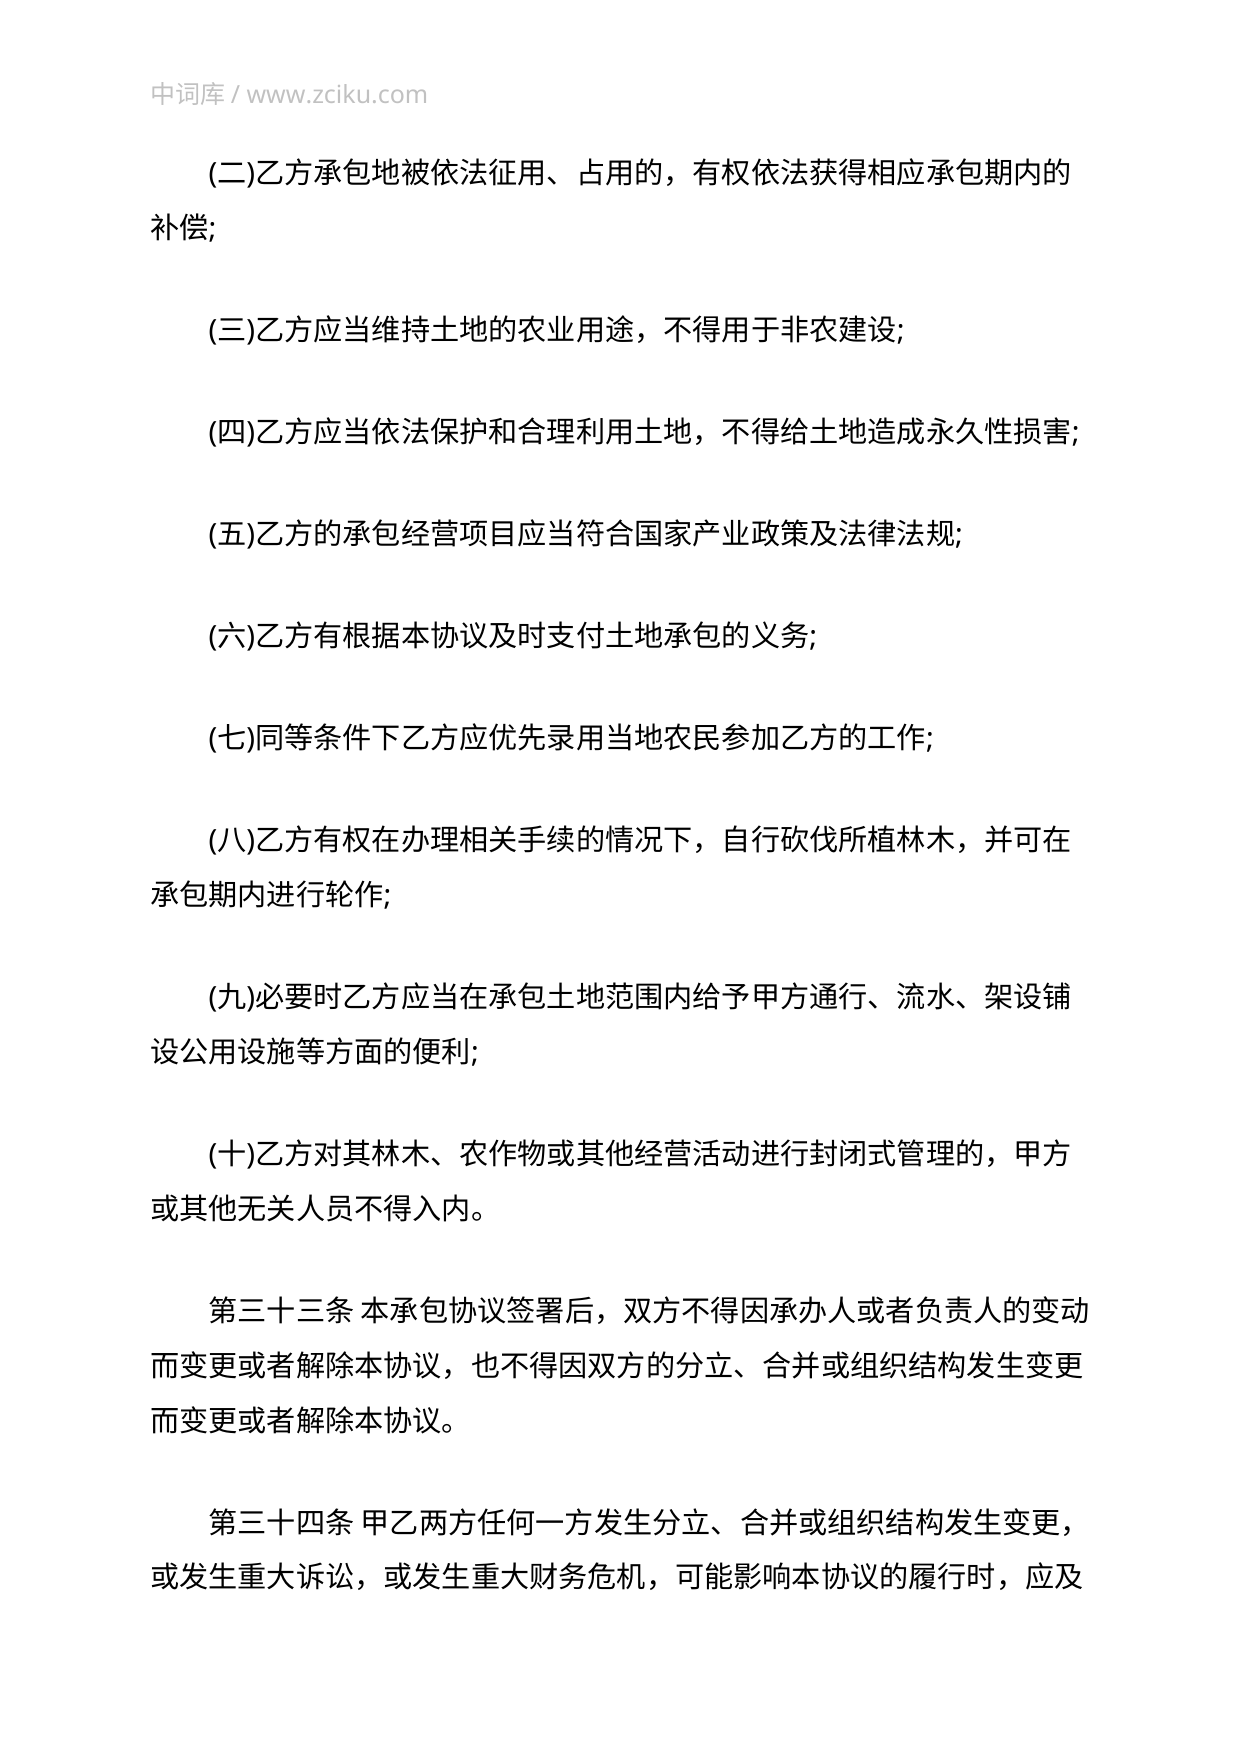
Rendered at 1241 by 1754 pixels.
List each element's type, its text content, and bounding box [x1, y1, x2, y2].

text (九)必要时乙方应当在承包土地范围内给予甲方通行、流水、架设铺设公用设施等方面的便利; [150, 974, 1090, 1071]
text (六)乙方有根据本协议及时支付土地承包的义务; [150, 613, 1090, 655]
text (四)乙方应当依法保护和合理利用土地，不得给土地造成永久性损害; [150, 409, 1090, 451]
text 第三十三条 本承包协议签署后，双方不得因承办人或者负责人的变动而变更或者解除本协议，也不得因双方的分立、合并或组织结构发生变更而变更或者解除本协议。 [150, 1288, 1090, 1440]
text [150, 1499, 1090, 1596]
text (七)同等条件下乙方应优先录用当地农民参加乙方的工作; [150, 715, 1090, 757]
text (十)乙方对其林木、农作物或其他经营活动进行封闭式管理的，甲方或其他无关人员不得入内。 [150, 1131, 1090, 1228]
text (二)乙方承包地被依法征用、占用的，有权依法获得相应承包期内的补偿; [150, 150, 1090, 247]
text (三)乙方应当维持土地的农业用途，不得用于非农建设; [150, 307, 1090, 349]
text (八)乙方有权在办理相关手续的情况下，自行砍伐所植林木，并可在承包期内进行轮作; [150, 817, 1090, 914]
text (五)乙方的承包经营项目应当符合国家产业政策及法律法规; [150, 511, 1090, 553]
